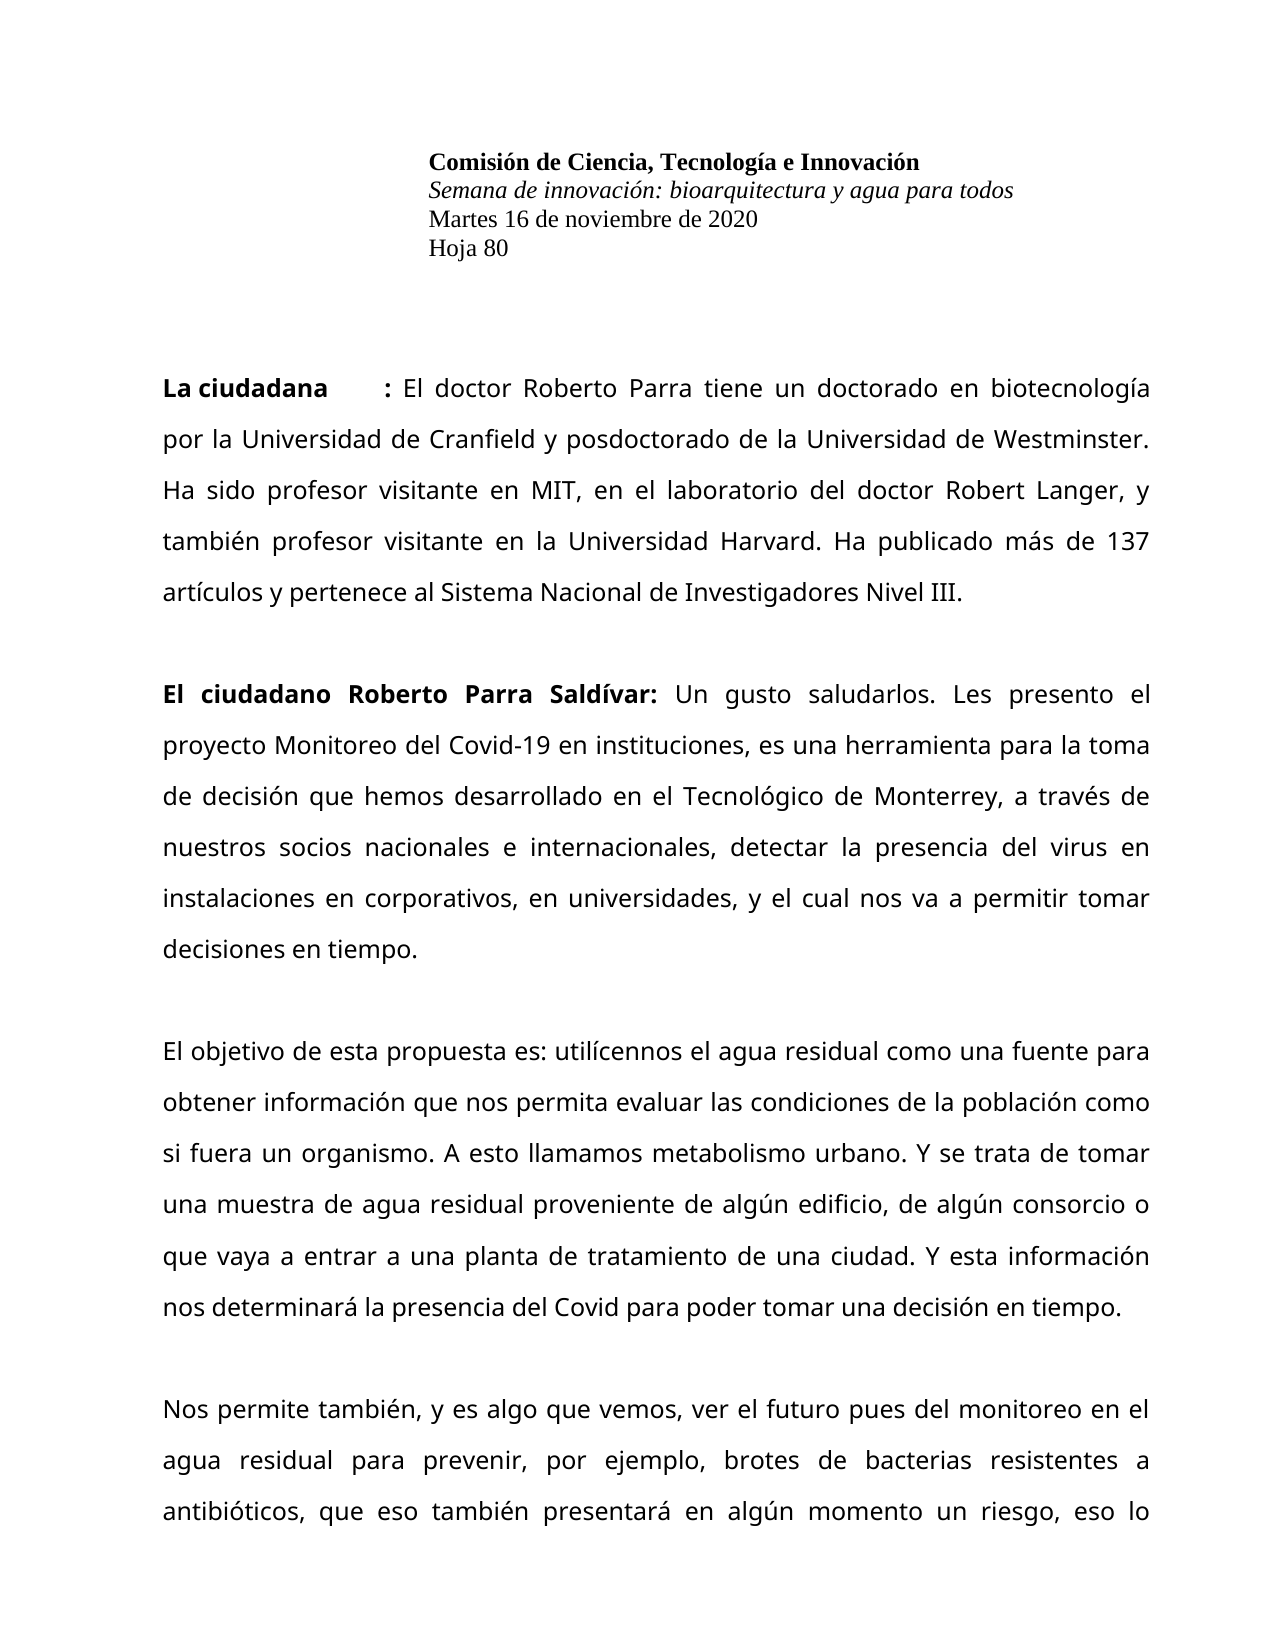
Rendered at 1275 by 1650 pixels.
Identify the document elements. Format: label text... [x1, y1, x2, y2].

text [162, 1391, 1152, 1527]
text La ciudadana : El doctor Roberto Parra tiene un doctorado en biotecnología por la Universidad de Cranfield y posdoctorado de la Universidad de Westminster. Ha sido profesor visitante en MIT, en el laboratorio del doctor Robert Langer, y también profesor visitante en la Universidad Harvard. Ha publicado más de 137 artículos y pertenece al Sistema Nacional de Investigadores Nivel III. [162, 370, 1152, 609]
text El ciudadano Roberto Parra Saldívar: Un gusto saludarlos. Les presento el proyecto Monitoreo del Covid-19 en instituciones, es una herramienta para la toma de decisión que hemos desarrollado en el Tecnológico de Monterrey, a través de nuestros socios nacionales e internacionales, detectar la presencia del virus en instalaciones en corporativos, en universidades, y el cual nos va a permitir tomar decisiones en tiempo. [162, 677, 1152, 966]
text El objetivo de esta propuesta es: utilícennos el agua residual como una fuente para obtener información que nos permita evaluar las condiciones de la población como si fuera un organismo. A esto llamamos metabolismo urbano. Y se trata de tomar una muestra de agua residual proveniente de algún edificio, de algún consorcio o que vaya a entrar a una planta de tratamiento de una ciudad. Y esta información nos determinará la presencia del Covid para poder tomar una decisión en tiempo. [162, 1034, 1152, 1323]
